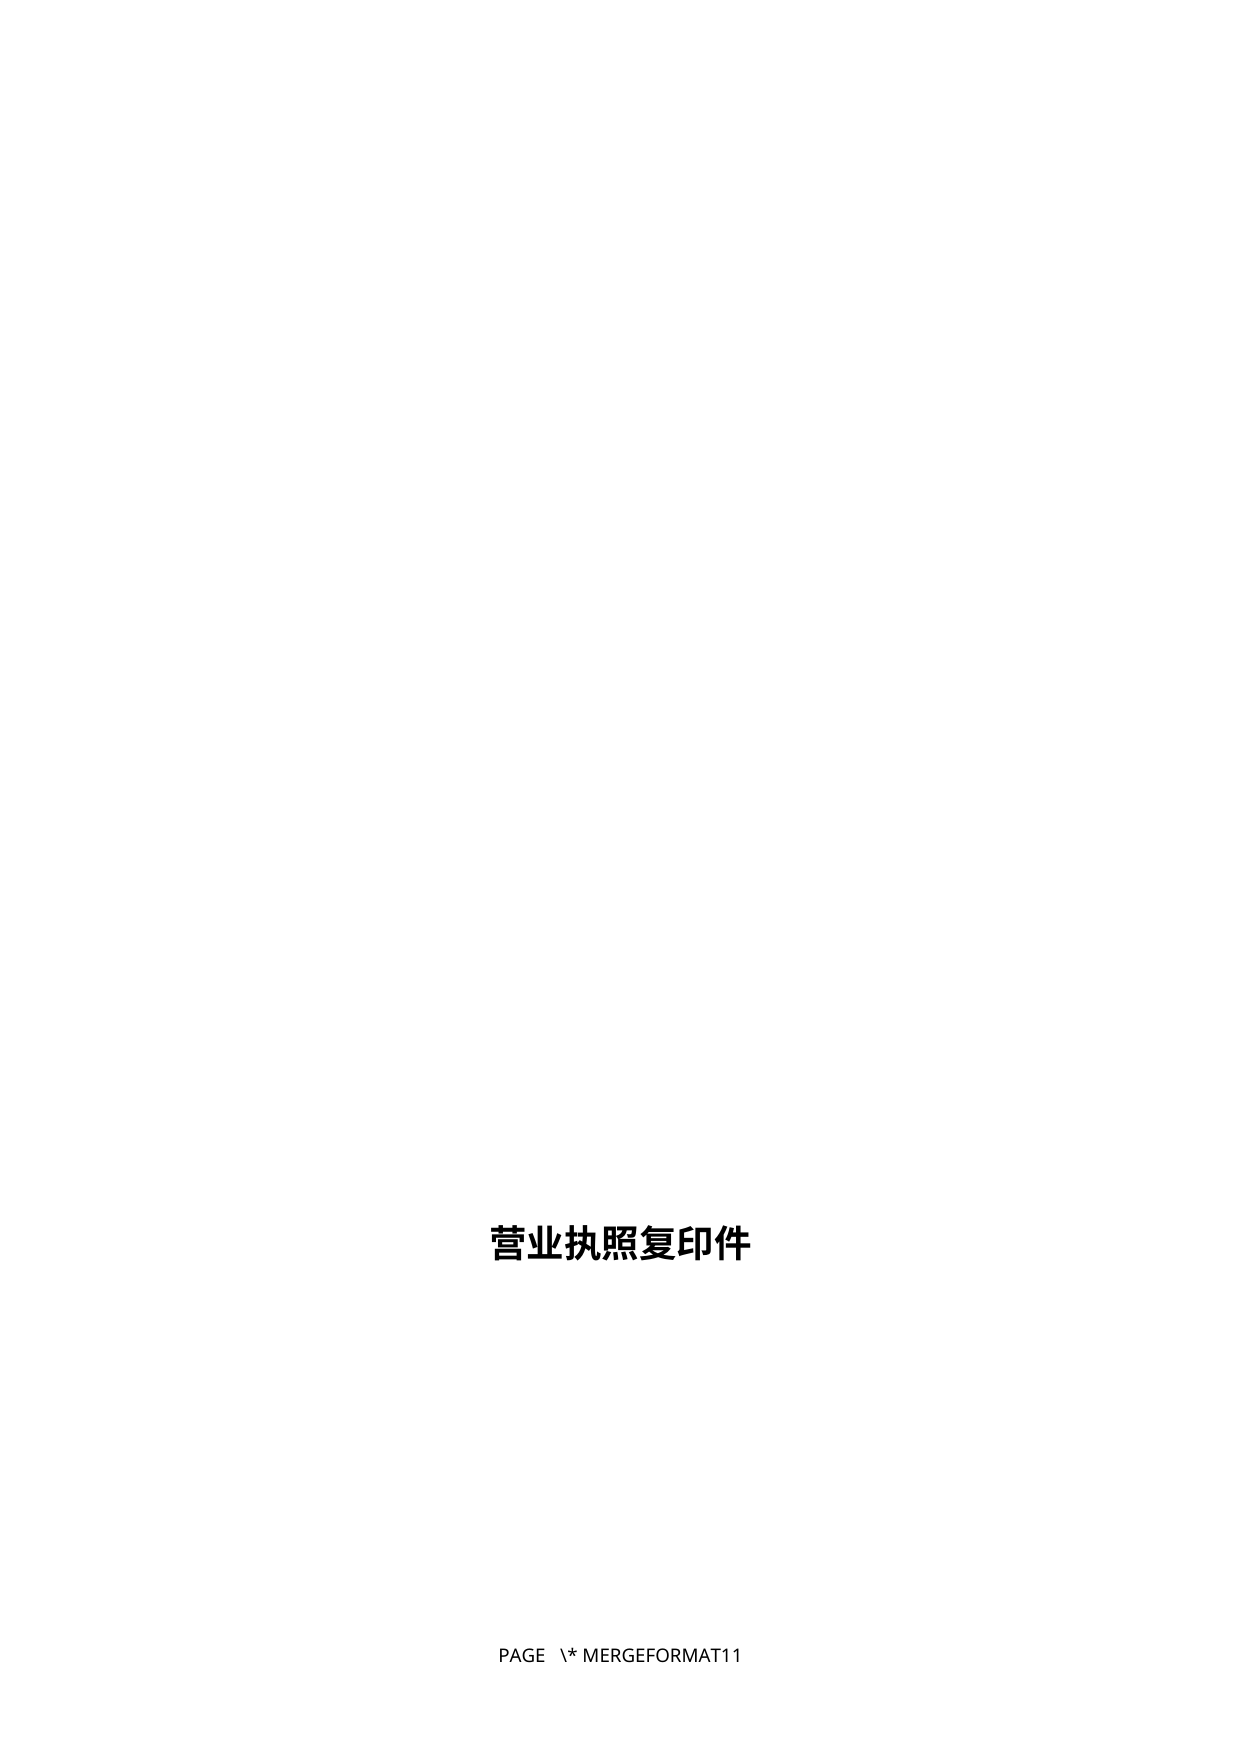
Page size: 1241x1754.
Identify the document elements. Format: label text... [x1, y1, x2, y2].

text 营业执照复印件 [175, 1208, 1065, 1273]
